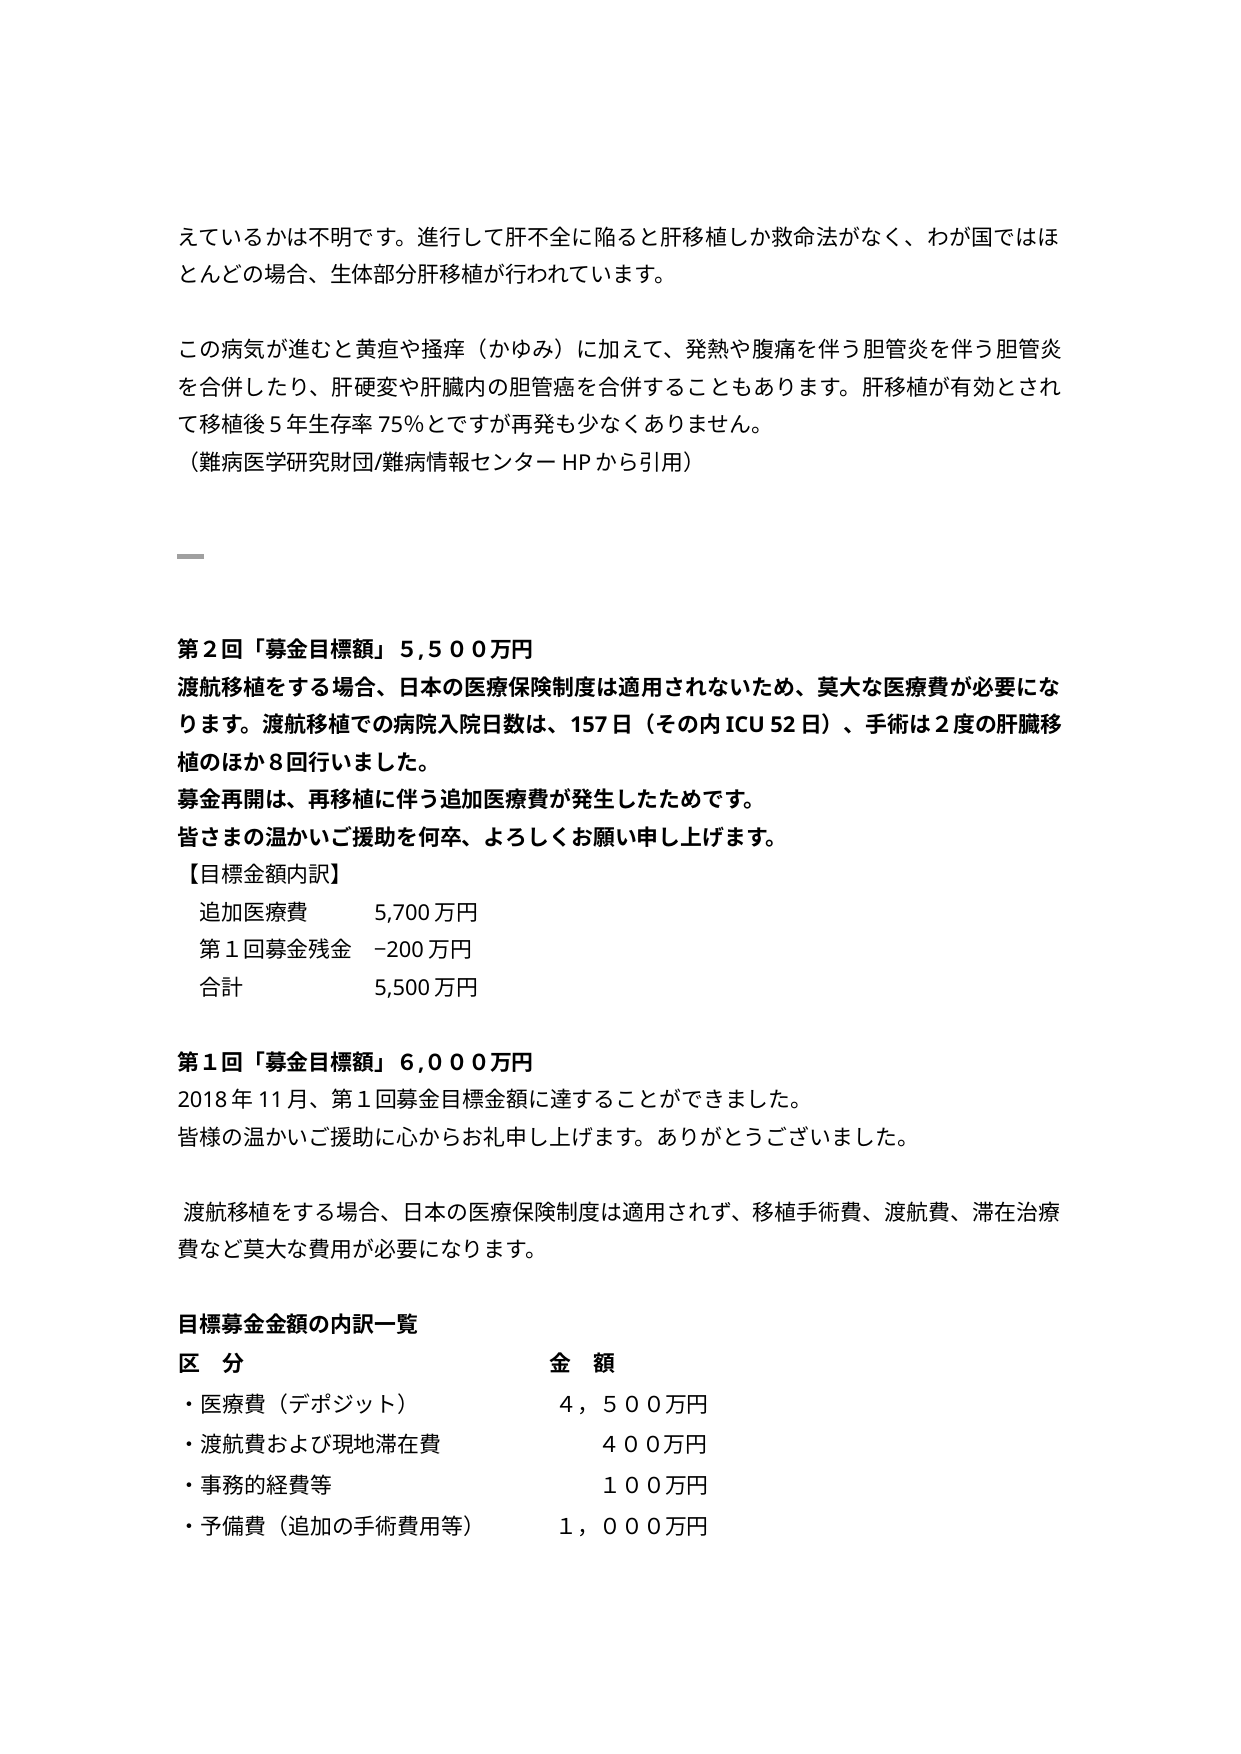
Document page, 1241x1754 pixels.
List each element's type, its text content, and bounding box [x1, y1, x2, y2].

text 2018年11月、第１回募金目標金額に達することができました。 [177, 1079, 1063, 1117]
text 渡航移植をする場合、日本の医療保険制度は適用されないため、莫大な医療費が必要になります。渡航移植での病院入院日数は、157日（その内ICU 52日）、手術は２度の肝臓移植のほか８回行いました。 [177, 667, 1063, 779]
table_header 区 分 [177, 1342, 548, 1382]
table_cell ４，５００万円 [548, 1383, 751, 1423]
table_header 金 額 [548, 1342, 751, 1382]
text 募金再開は、再移植に伴う追加医療費が発生したためです。 [177, 779, 1063, 817]
text 皆さまの温かいご援助を何卒、よろしくお願い申し上げます。 [177, 817, 1063, 854]
table_cell ・事務的経費等 [177, 1464, 548, 1504]
table_cell １００万円 [548, 1464, 751, 1504]
table_cell ・渡航費および現地滞在費 [177, 1423, 548, 1464]
table_cell ４００万円 [548, 1423, 751, 1464]
text 第１回「募金目標額」６,０００万円 [177, 1042, 1063, 1079]
text 皆様の温かいご援助に心からお礼申し上げます。ありがとうございました。 [177, 1117, 1063, 1154]
text 目標募金金額の内訳一覧 [177, 1304, 1063, 1342]
table_cell １，０００万円 [548, 1504, 751, 1545]
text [177, 217, 1063, 442]
text 第２回「募金目標額」５,５００万円 [177, 629, 1063, 667]
text 渡航移植をする場合、日本の医療保険制度は適用されず、移植手術費、渡航費、滞在治療費など莫大な費用が必要になります。 [177, 1192, 1063, 1267]
text 合計 5,500万円 [177, 967, 1063, 1004]
table_cell ・医療費（デポジット） [177, 1383, 548, 1423]
text （難病医学研究財団/難病情報センターHPから引用） [177, 442, 1063, 479]
text 【目標金額内訳】 [177, 854, 1063, 892]
table_cell ・予備費（追加の手術費用等） [177, 1504, 548, 1545]
text 追加医療費 5,700万円 [177, 892, 1063, 929]
text 第１回募金残金 −200万円 [177, 929, 1063, 967]
